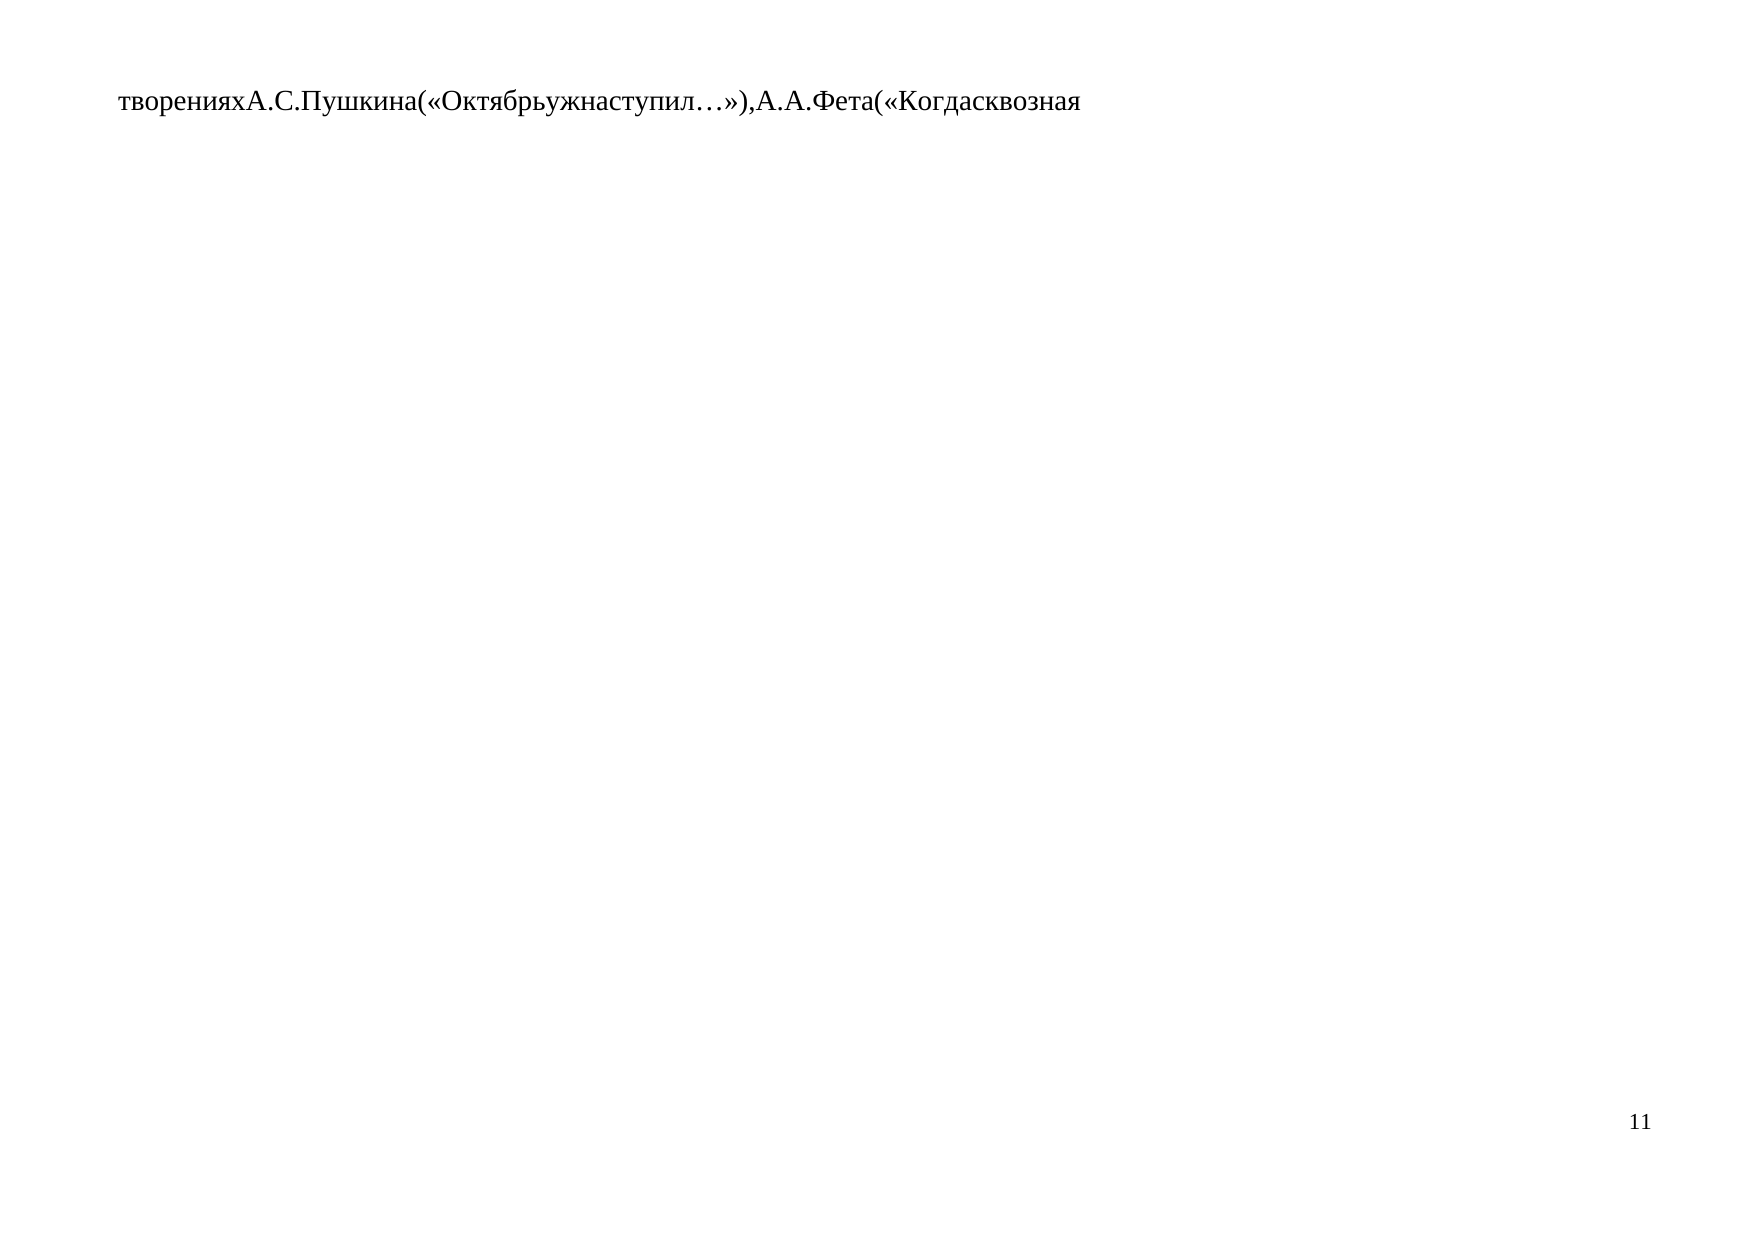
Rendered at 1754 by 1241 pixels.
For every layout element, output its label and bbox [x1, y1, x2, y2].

text [118, 83, 1654, 117]
